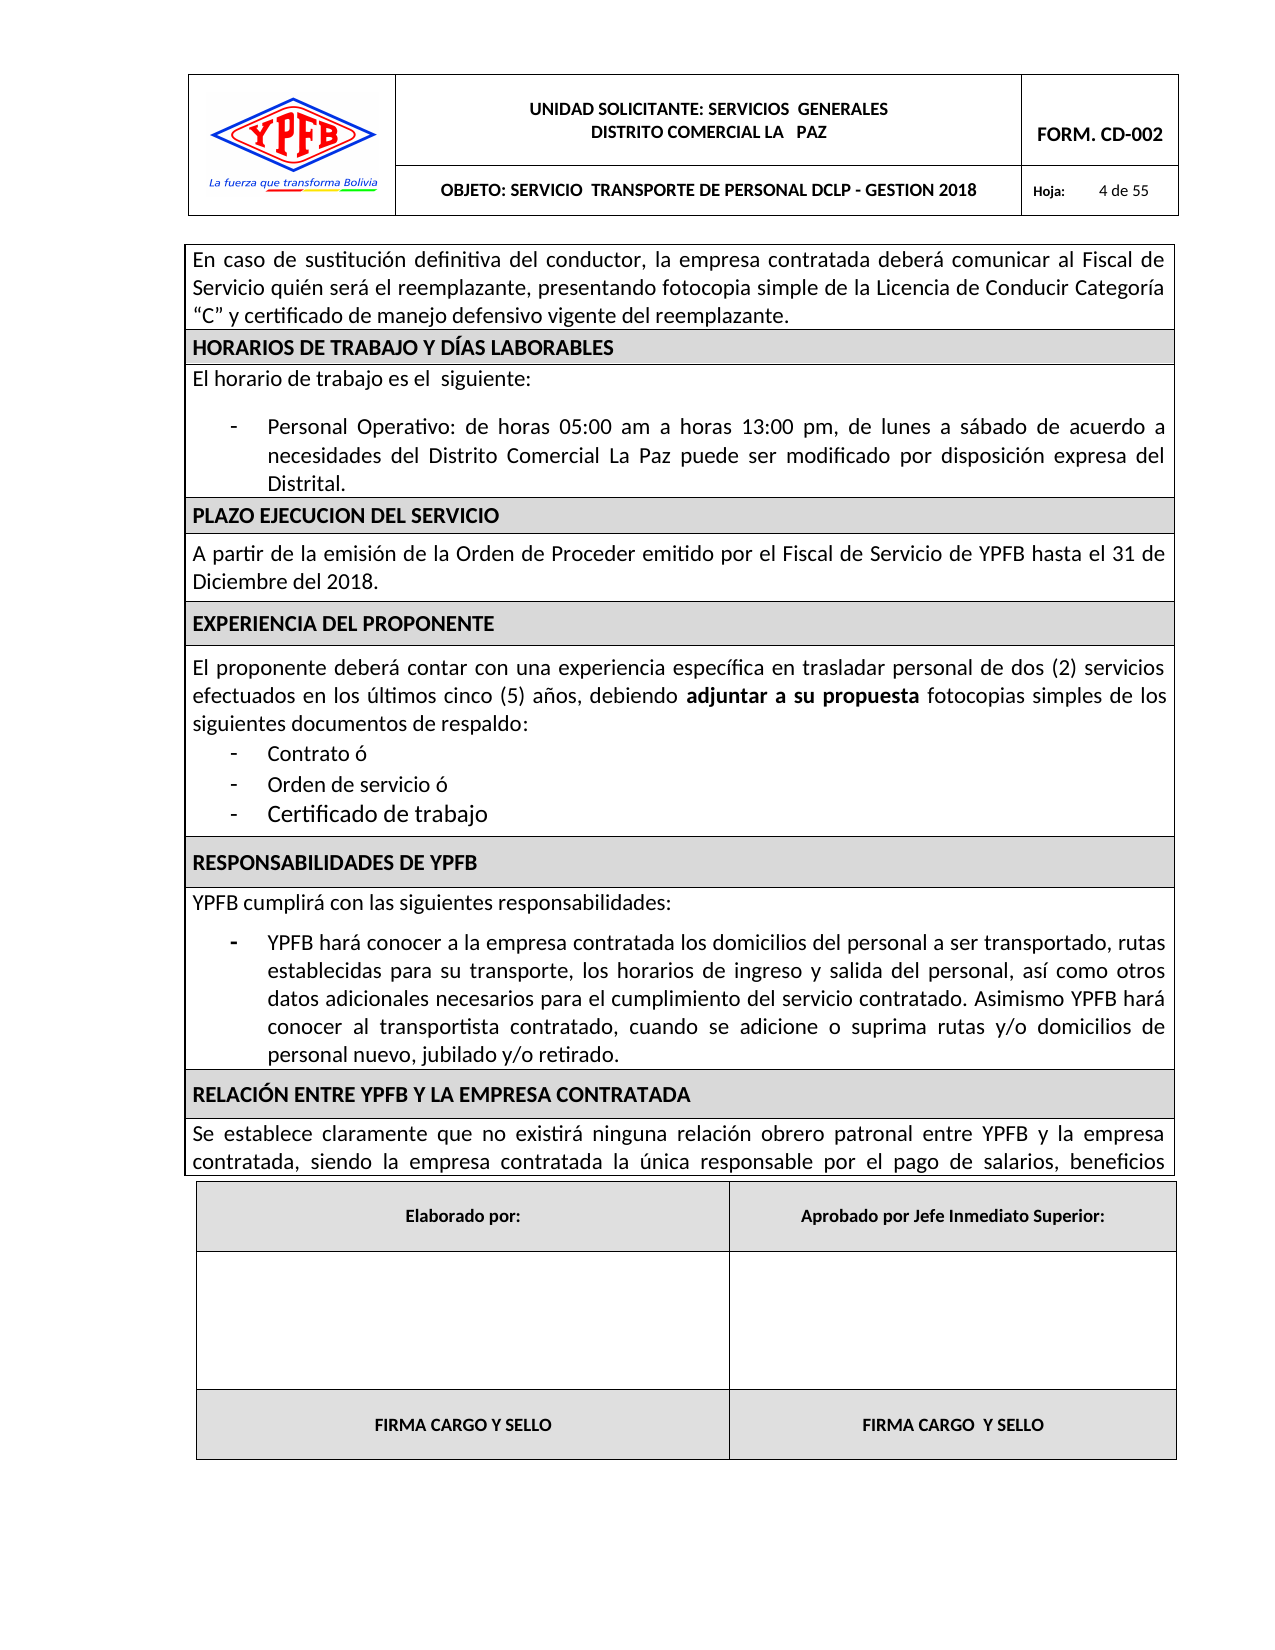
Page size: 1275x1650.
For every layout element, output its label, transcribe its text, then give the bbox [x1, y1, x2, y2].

table_cell El proponente deberá contar con una experiencia específica en trasladar personal de dos (2) servicios efectuados en los últimos cinco (5) años, debiendo adjuntar a su propuesta fotocopias simples de los siguientes documentos de respaldo: Contrato ó Orden de servicio ó Certificado de trabajo [186, 646, 1174, 836]
table_cell RELACIÓN ENTRE YPFB Y LA EMPRESA CONTRATADA [186, 1070, 1174, 1118]
table_cell A partir de la emisión de la Orden de Proceder emitido por el Fiscal de Servicio de YPFB hasta el 31 de Diciembre del 2018. [186, 534, 1174, 601]
table_cell EXPERIENCIA DEL PROPONENTE [186, 602, 1174, 645]
table_cell PLAZO EJECUCION DEL SERVICIO [186, 498, 1174, 533]
table_cell HORARIOS DE TRABAJO Y DÍAS LABORABLES [186, 330, 1174, 363]
table_cell YPFB cumplirá con las siguientes responsabilidades: YPFB hará conocer a la empresa contratada los domicilios del personal a ser transportado, rutas establecidas para su transporte, los horarios de ingreso y salida del personal, así como otros datos adicionales necesarios para el cumplimiento del servicio contratado. Asimismo YPFB hará conocer al transportista contratado, cuando se adicione o suprima rutas y/o domicilios de personal nuevo, jubilado y/o retirado. [186, 888, 1174, 1068]
picture [206, 92, 379, 197]
table_cell RESPONSABILIDADES DE YPFB [186, 837, 1174, 887]
table_cell El horario de trabajo es el siguiente: Personal Operativo: de horas 05:00 am a horas 13:00 pm, de lunes a sábado de acuerdo a necesidades del Distrito Comercial La Paz puede ser modificado por disposición expresa del Distrital. [186, 365, 1174, 497]
